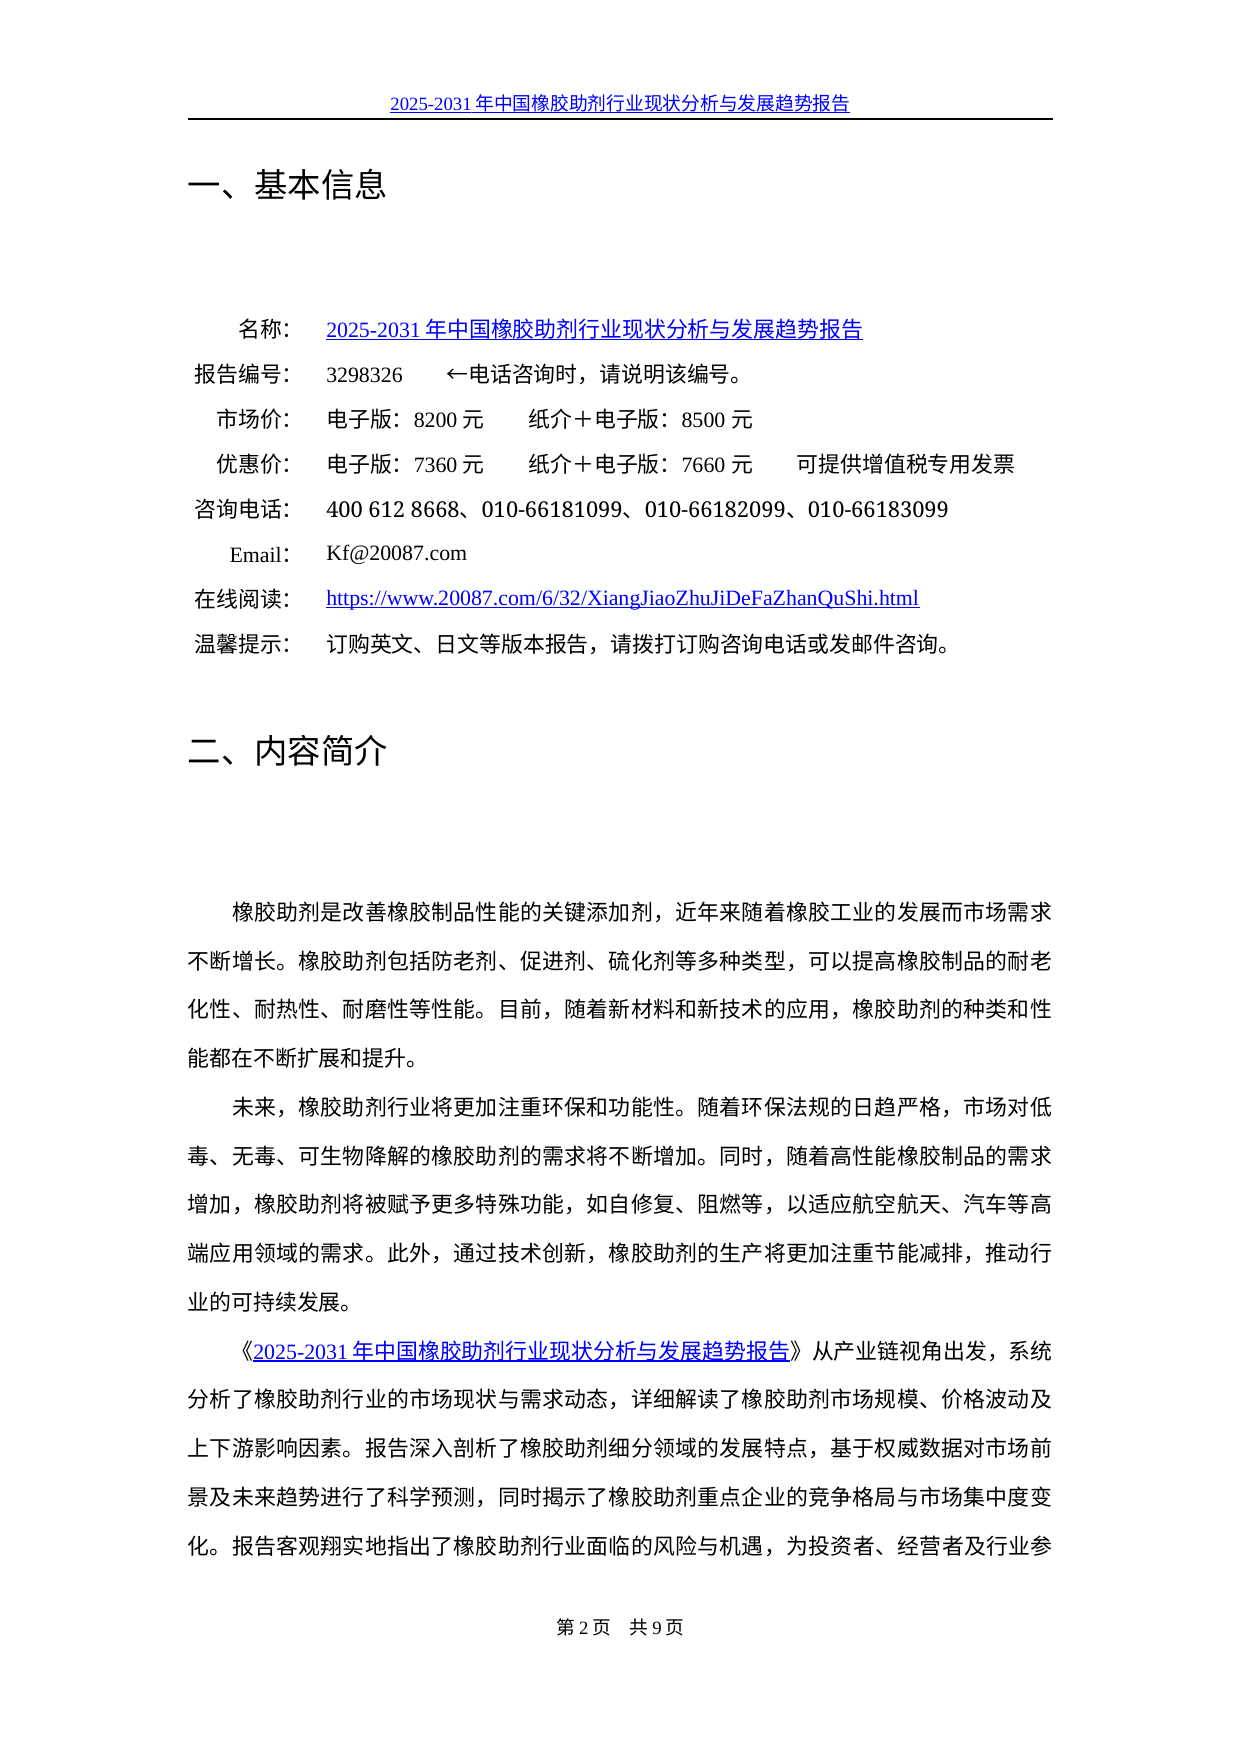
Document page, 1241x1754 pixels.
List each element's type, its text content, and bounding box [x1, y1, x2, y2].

title 一、基本信息 [187, 150, 1053, 215]
table_cell 在线阅读： [167, 582, 315, 627]
table_cell 咨询电话： [167, 492, 315, 537]
table_cell 优惠价： [167, 447, 315, 492]
table_cell Kf@20087.com [315, 537, 1073, 582]
table_cell 温馨提示： [167, 627, 315, 672]
title 二、内容简介 [187, 717, 1053, 782]
table_cell 400 612 8668、010-66181099、010-66182099、010-66183099 [315, 492, 1073, 537]
table_header 名称： [167, 312, 315, 357]
table_cell 3298326 ←电话咨询时，请说明该编号。 [315, 357, 1073, 402]
table_cell 市场价： [167, 402, 315, 447]
table_cell [315, 582, 1073, 627]
table_cell 报告编号： [167, 357, 315, 402]
table_cell 订购英文、日文等版本报告，请拨打订购咨询电话或发邮件咨询。 [315, 627, 1073, 672]
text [187, 894, 1053, 1561]
table_cell 电子版：7360 元 纸介＋电子版：7660 元 可提供增值税专用发票 [315, 447, 1073, 492]
table_header 2025-2031年中国橡胶助剂行业现状分析与发展趋势报告 [315, 312, 1073, 357]
table_cell 电子版：8200 元 纸介＋电子版：8500 元 [315, 402, 1073, 447]
table_cell Email： [167, 537, 315, 582]
